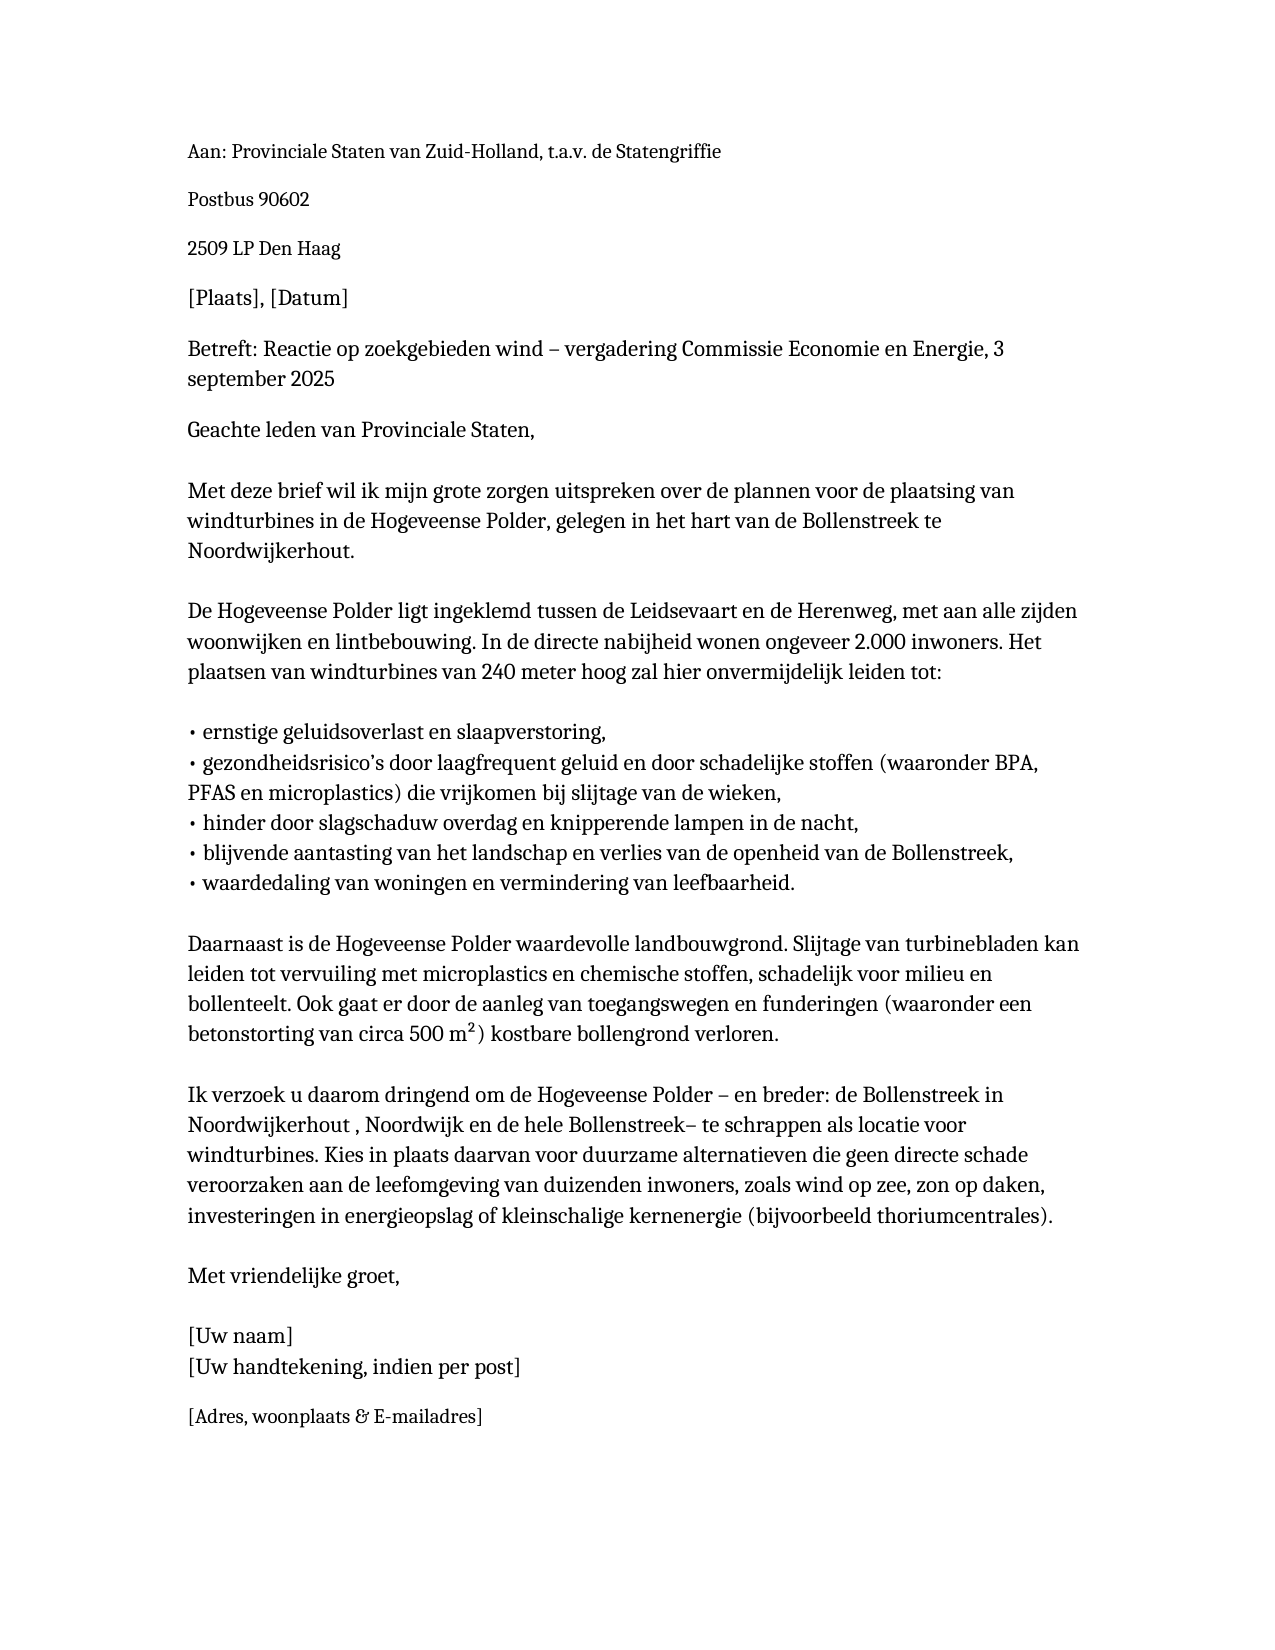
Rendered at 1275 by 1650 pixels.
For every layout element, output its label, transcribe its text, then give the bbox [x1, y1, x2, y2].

text [Adres, woonplaats & E-mailadres] [187, 1404, 1087, 1428]
text Postbus 90602 [187, 188, 1087, 212]
text [Plaats], [Datum] [187, 285, 1087, 311]
text 2509 LP Den Haag [187, 236, 1087, 260]
text Betreft: Reactie op zoekgebieden wind – vergadering Commissie Economie en Energie, 3 september 2025 [187, 336, 1087, 392]
text Geachte leden van Provinciale Staten, Met deze brief wil ik mijn grote zorgen uitspreken over de plannen voor de plaatsing van windturbines in de Hogeveense Polder, gelegen in het hart van de Bollenstreek te Noordwijkerhout. De Hogeveense Polder ligt ingeklemd tussen de Leidsevaart en de Herenweg, met aan alle zijden woonwijken en lintbebouwing. In de directe nabijheid wonen ongeveer 2.000 inwoners. Het plaatsen van windturbines van 240 meter hoog zal hier onvermijdelijk leiden tot: • ernstige geluidsoverlast en slaapverstoring, • gezondheidsrisico’s door laagfrequent geluid en door schadelijke stoffen (waaronder BPA, PFAS en microplastics) die vrijkomen bij slijtage van de wieken, • hinder door slagschaduw overdag en knipperende lampen in de nacht, • blijvende aantasting van het landschap en verlies van de openheid van de Bollenstreek, • waardedaling van woningen en vermindering van leefbaarheid. Daarnaast is de Hogeveense Polder waardevolle landbouwgrond. Slijtage van turbinebladen kan leiden tot vervuiling met microplastics en chemische stoffen, schadelijk voor milieu en bollenteelt. Ook gaat er door de aanleg van toegangswegen en funderingen (waaronder een betonstorting van circa 500 m²) kostbare bollengrond verloren. Ik verzoek u daarom dringend om de Hogeveense Polder – en breder: de Bollenstreek in Noordwijkerhout , Noordwijk en de hele Bollenstreek– te schrappen als locatie voor windturbines. Kies in plaats daarvan voor duurzame alternatieven die geen directe schade veroorzaken aan de leefomgeving van duizenden inwoners, zoals wind op zee, zon op daken, investeringen in energieopslag of kleinschalige kernenergie (bijvoorbeeld thoriumcentrales). Met vriendelijke groet, [Uw naam] [Uw handtekening, indien per post] [187, 417, 1087, 1380]
text Aan: Provinciale Staten van Zuid-Holland, t.a.v. de Statengriffie [187, 140, 1087, 164]
